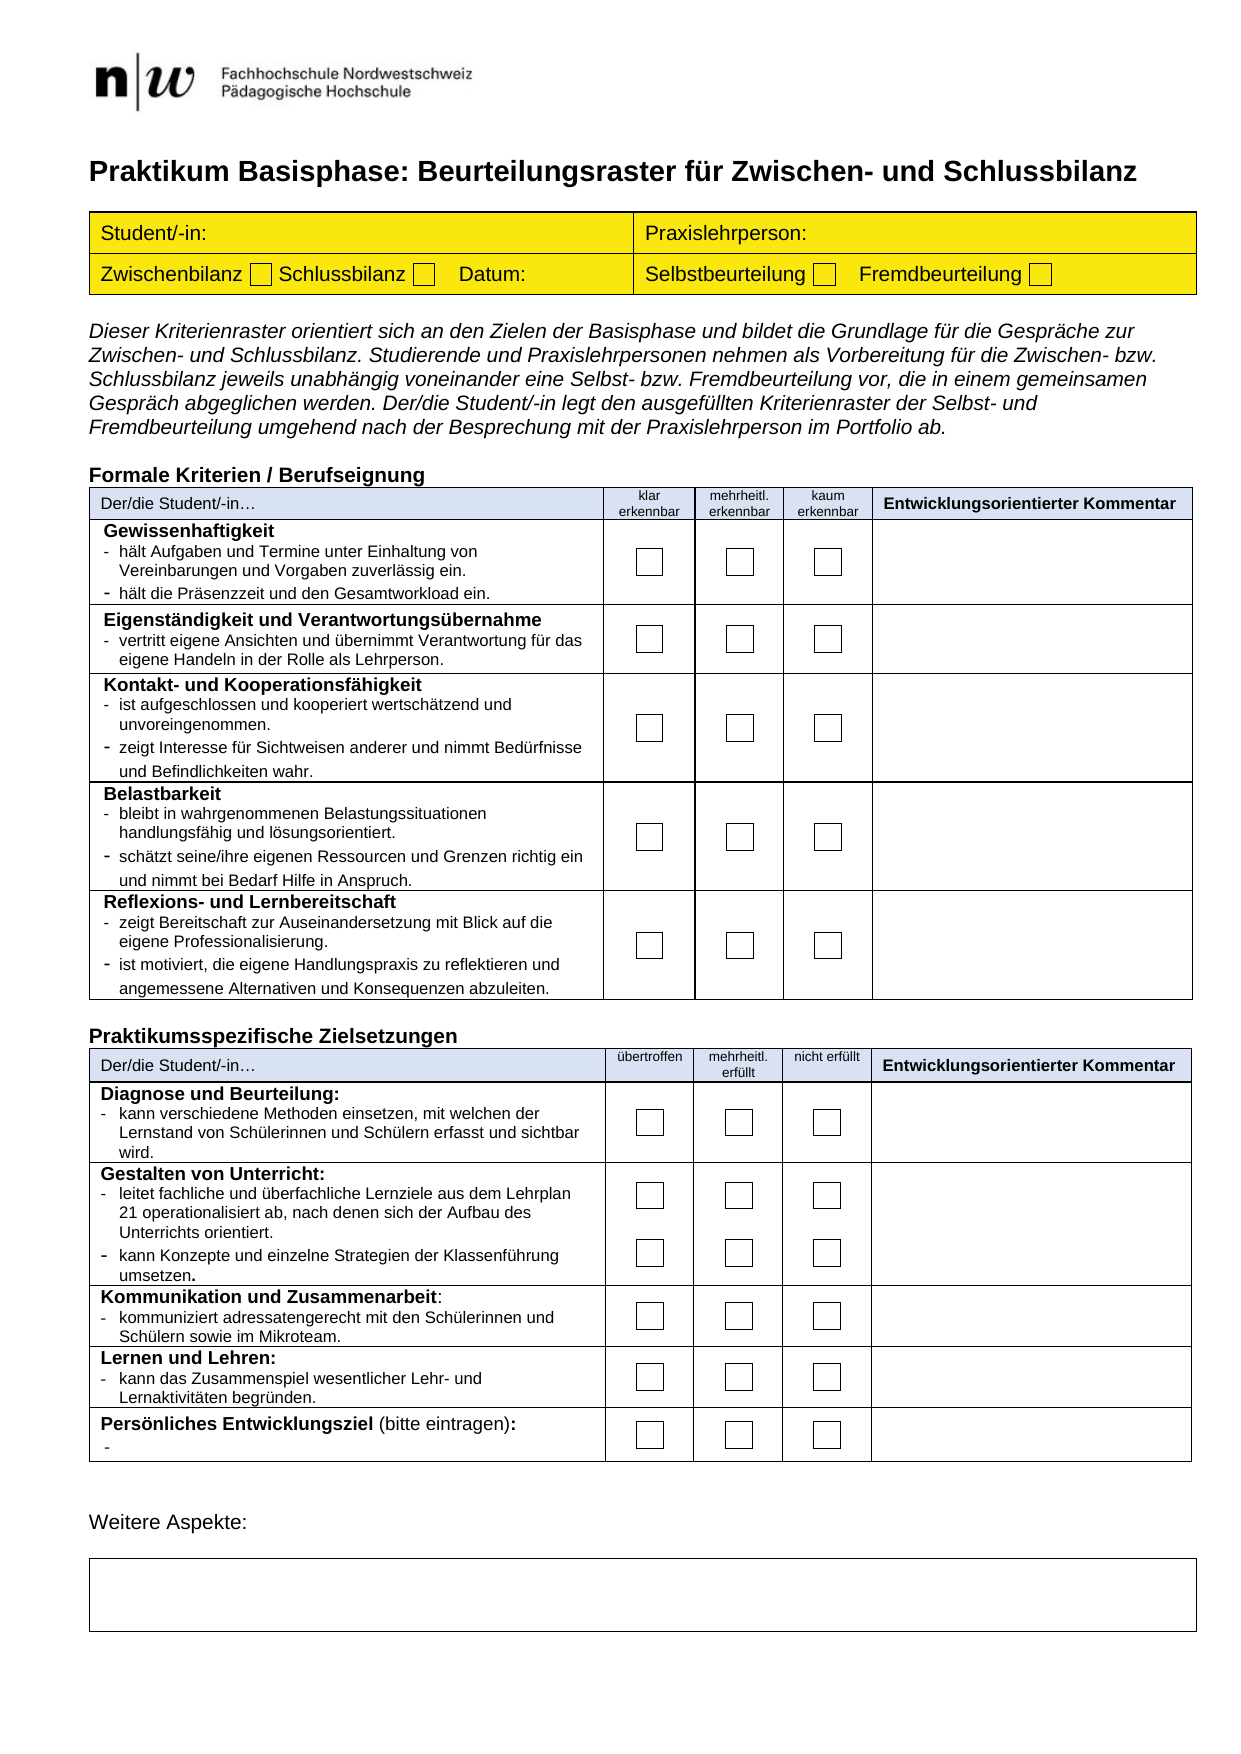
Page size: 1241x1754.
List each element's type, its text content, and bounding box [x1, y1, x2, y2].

table_cell [784, 605, 872, 673]
table_header Praxislehrperson: [634, 213, 1196, 253]
table_cell [696, 605, 783, 673]
table_cell [694, 1286, 782, 1346]
picture [88, 47, 480, 116]
table_cell [872, 1347, 1191, 1407]
table_cell [606, 1347, 693, 1407]
table_cell [694, 1163, 782, 1285]
table_header Entwicklungsorientierter Kommentar [872, 1049, 1191, 1081]
table_cell Zwischenbilanz Schlussbilanz Datum: [90, 254, 633, 294]
table_cell [872, 1286, 1191, 1346]
table_cell Persönliches Entwicklungsziel (bitte eintragen): [90, 1408, 605, 1461]
text Weitere Aspekte: [89, 1510, 1163, 1534]
table_cell [694, 1408, 782, 1461]
table_header mehrheitl. erkennbar [696, 488, 783, 519]
table_cell Kontakt- und Kooperationsfähigkeit ist aufgeschlossen und kooperiert wertschätzend und unvoreingenommen. zeigt Interesse für Sichtweisen anderer und nimmt Bedürfnisse und Befindlichkeiten wahr. [90, 674, 603, 781]
table_cell [696, 783, 783, 890]
table_cell [606, 1163, 693, 1285]
table_cell Kommunikation und Zusammenarbeit: kommuniziert adressatengerecht mit den Schülerinnen und Schülern sowie im Mikroteam. [90, 1286, 605, 1346]
table_cell Lernen und Lehren: kann das Zusammenspiel wesentlicher Lehr- und Lernaktivitäten begründen. [90, 1347, 605, 1407]
table_cell Belastbarkeit bleibt in wahrgenommenen Belastungssituationen handlungsfähig und lösungsorientiert. schätzt seine/ihre eigenen Ressourcen und Grenzen richtig ein und nimmt bei Bedarf Hilfe in Anspruch. [90, 783, 603, 890]
table_cell [784, 783, 872, 890]
table_cell [694, 1347, 782, 1407]
table_cell [604, 520, 694, 604]
table_cell [783, 1286, 871, 1346]
table_cell [873, 520, 1192, 604]
text Dieser Kriterienraster orientiert sich an den Zielen der Basisphase und bildet die Grundlage für die Gespräche zur Zwischen- und Schlussbilanz. Studierende und Praxislehrpersonen nehmen als Vorbereitung für die Zwischen- bzw. Schlussbilanz jeweils unabhängig voneinander eine Selbst- bzw. Fremdbeurteilung vor, die in einem gemeinsamen Gespräch abgeglichen werden. Der/die Student/-in legt den ausgefüllten Kriterienraster der Selbst- und Fremdbeurteilung umgehend nach der Besprechung mit der Praxislehrperson im Portfolio ab. [89, 319, 1163, 439]
table_cell [783, 1408, 871, 1461]
text Formale Kriterien / Berufseignung [89, 463, 1163, 487]
table_cell [873, 605, 1192, 673]
table_cell [784, 520, 872, 604]
table_cell [784, 891, 872, 999]
table_cell [783, 1163, 871, 1285]
table_cell [783, 1347, 871, 1407]
table_cell [696, 891, 783, 999]
table_cell [696, 520, 783, 604]
table_cell Gestalten von Unterricht: leitet fachliche und überfachliche Lernziele aus dem Lehrplan 21 operationalisiert ab, nach denen sich der Aufbau des Unterrichts orientiert. kann Konzepte und einzelne Strategien der Klassenführung umsetzen. [90, 1163, 605, 1285]
table_cell [873, 891, 1192, 999]
table_cell [873, 783, 1192, 890]
table_cell [783, 1083, 871, 1162]
table_cell [606, 1083, 693, 1162]
table_cell [873, 674, 1192, 781]
table_cell Reflexions- und Lernbereitschaft zeigt Bereitschaft zur Auseinandersetzung mit Blick auf die eigene Professionalisierung. ist motiviert, die eigene Handlungspraxis zu reflektieren und angemessene Alternativen und Konsequenzen abzuleiten. [90, 891, 603, 999]
table_cell [604, 605, 694, 673]
text Praktikum Basisphase: Beurteilungsraster für Zwischen- und Schlussbilanz [89, 154, 1163, 187]
table_header [90, 1559, 1196, 1631]
table_cell [696, 674, 783, 781]
table_cell Gewissenhaftigkeit hält Aufgaben und Termine unter Einhaltung von Vereinbarungen und Vorgaben zuverlässig ein. hält die Präsenzzeit und den Gesamtworkload ein. [90, 520, 603, 604]
table_cell [872, 1163, 1191, 1285]
table_cell Diagnose und Beurteilung: kann verschiedene Methoden einsetzen, mit welchen der Lernstand von Schülerinnen und Schülern erfasst und sichtbar wird. [90, 1083, 605, 1162]
table_cell [606, 1286, 693, 1346]
table_header übertroffen [606, 1049, 693, 1081]
table_header Student/-in: [90, 213, 633, 253]
table_cell [872, 1083, 1191, 1162]
table_cell [606, 1408, 693, 1461]
table_header Der/die Student/-in… [90, 488, 603, 519]
table_cell [784, 674, 872, 781]
table_cell Eigenständigkeit und Verantwortungsübernahme vertritt eigene Ansichten und übernimmt Verantwortung für das eigene Handeln in der Rolle als Lehrperson. [90, 605, 603, 673]
table_header kaum erkennbar [784, 488, 872, 519]
table_header Der/die Student/-in… [90, 1049, 605, 1081]
table_header Entwicklungsorientierter Kommentar [873, 488, 1192, 519]
table_header nicht erfüllt [783, 1049, 871, 1081]
table_cell [694, 1083, 782, 1162]
table_cell Selbstbeurteilung Fremdbeurteilung [634, 254, 1196, 294]
table_cell [872, 1408, 1191, 1461]
table_cell [604, 783, 694, 890]
text Praktikumsspezifische Zielsetzungen [89, 1024, 1163, 1048]
table_cell [604, 674, 694, 781]
table_cell [604, 891, 694, 999]
table_header klar erkennbar [604, 488, 694, 519]
table_header mehrheitl. erfüllt [694, 1049, 782, 1081]
